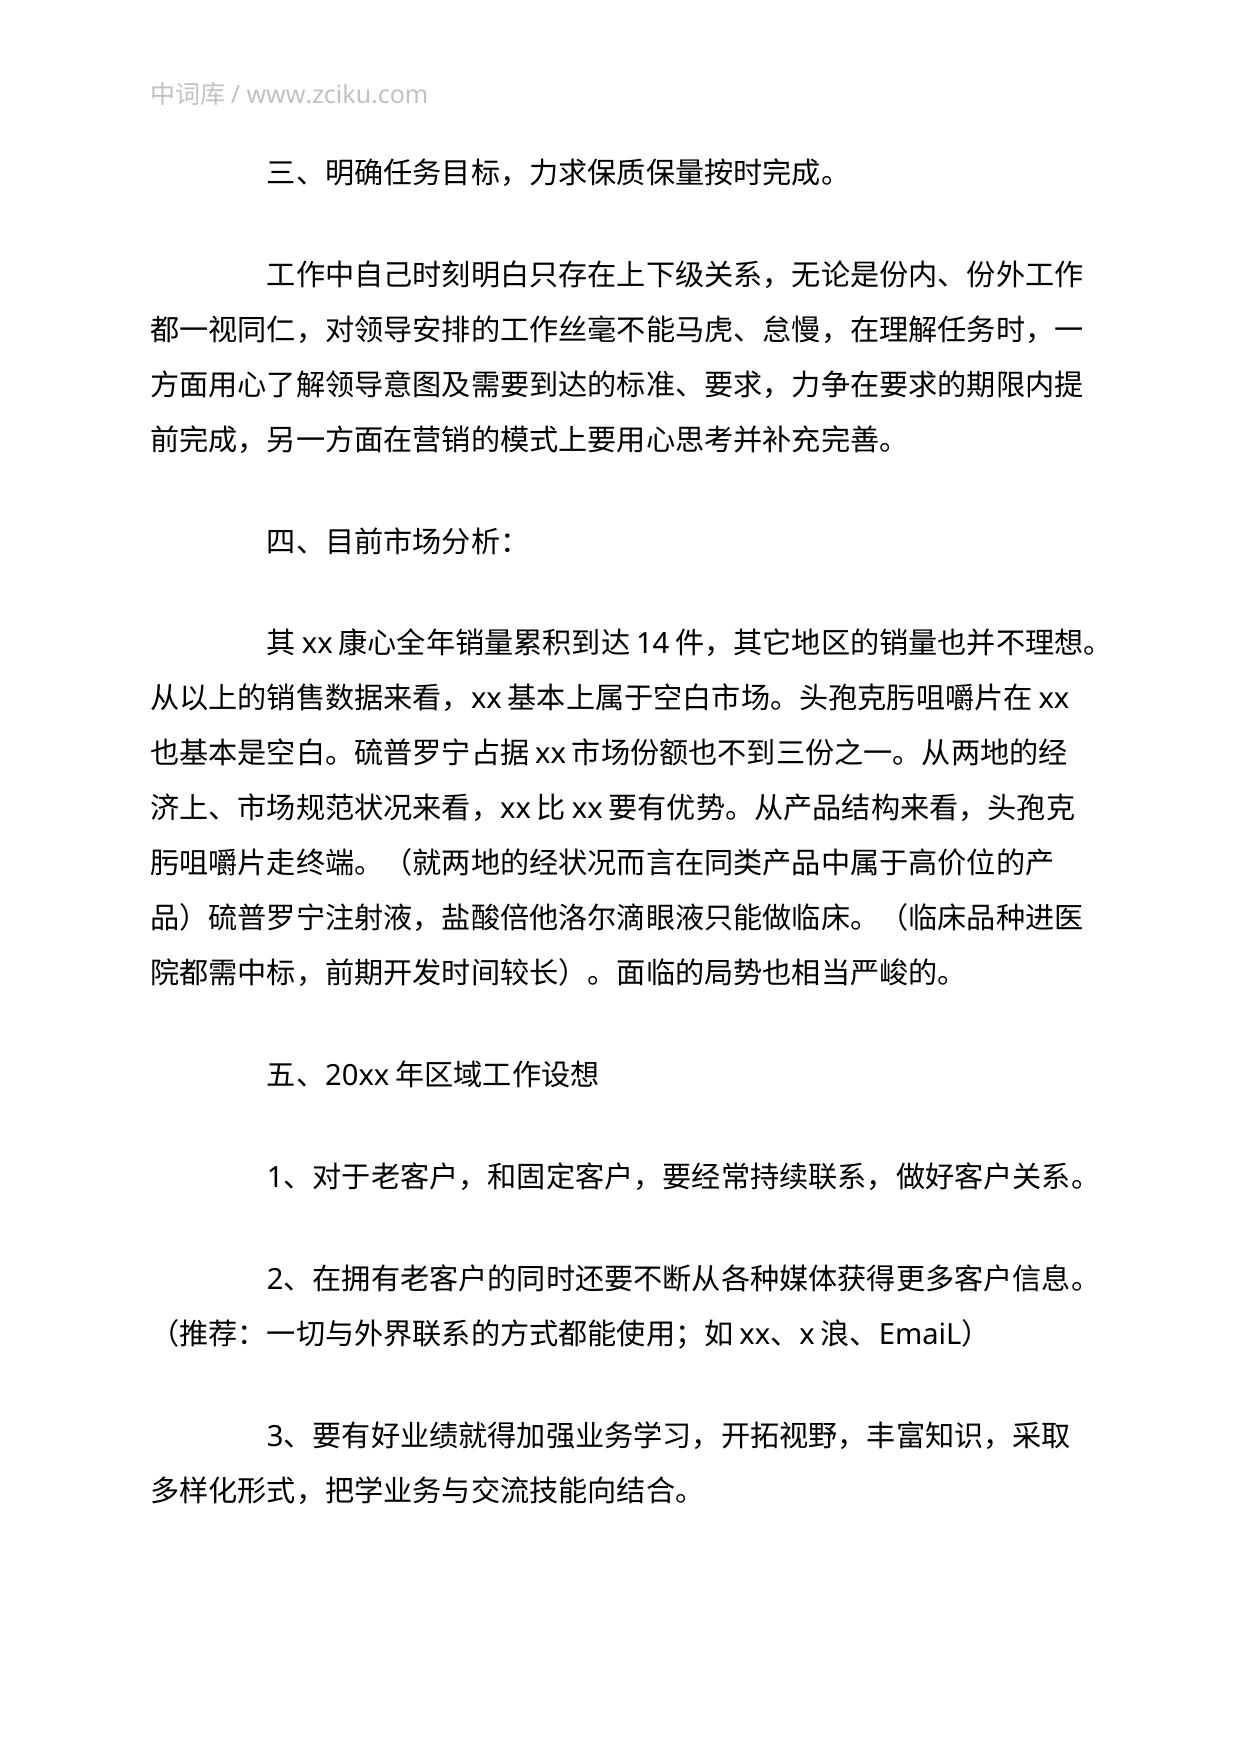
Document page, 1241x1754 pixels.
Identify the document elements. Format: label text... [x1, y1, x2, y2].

text 四、目前市场分析： [150, 518, 1090, 561]
text 1、对于老客户，和固定客户，要经常持续联系，做好客户关系。 [150, 1153, 1090, 1196]
text 2、在拥有老客户的同时还要不断从各种媒体获得更多客户信息。（推荐：一切与外界联系的方式都能使用；如xx、x浪、EmaiL） [150, 1256, 1090, 1353]
text 3、要有好业绩就得加强业务学习，开拓视野，丰富知识，采取多样化形式，把学业务与交流技能向结合。 [150, 1412, 1090, 1510]
text 工作中自己时刻明白只存在上下级关系，无论是份内、份外工作都一视同仁，对领导安排的工作丝毫不能马虎、怠慢，在理解任务时，一方面用心了解领导意图及需要到达的标准、要求，力争在要求的期限内提前完成，另一方面在营销的模式上要用心思考并补充完善。 [150, 252, 1090, 459]
text 其xx康心全年销量累积到达14件，其它地区的销量也并不理想。从以上的销售数据来看，xx基本上属于空白市场。头孢克肟咀嚼片在xx也基本是空白。硫普罗宁占据xx市场份额也不到三份之一。从两地的经济上、市场规范状况来看，xx比xx要有优势。从产品结构来看，头孢克肟咀嚼片走终端。（就两地的经状况而言在同类产品中属于高价位的产品）硫普罗宁注射液，盐酸倍他洛尔滴眼液只能做临床。（临床品种进医院都需中标，前期开发时间较长）。面临的局势也相当严峻的。 [150, 620, 1090, 992]
text 三、明确任务目标，力求保质保量按时完成。 [150, 150, 1090, 192]
text 五、20xx年区域工作设想 [150, 1052, 1090, 1094]
